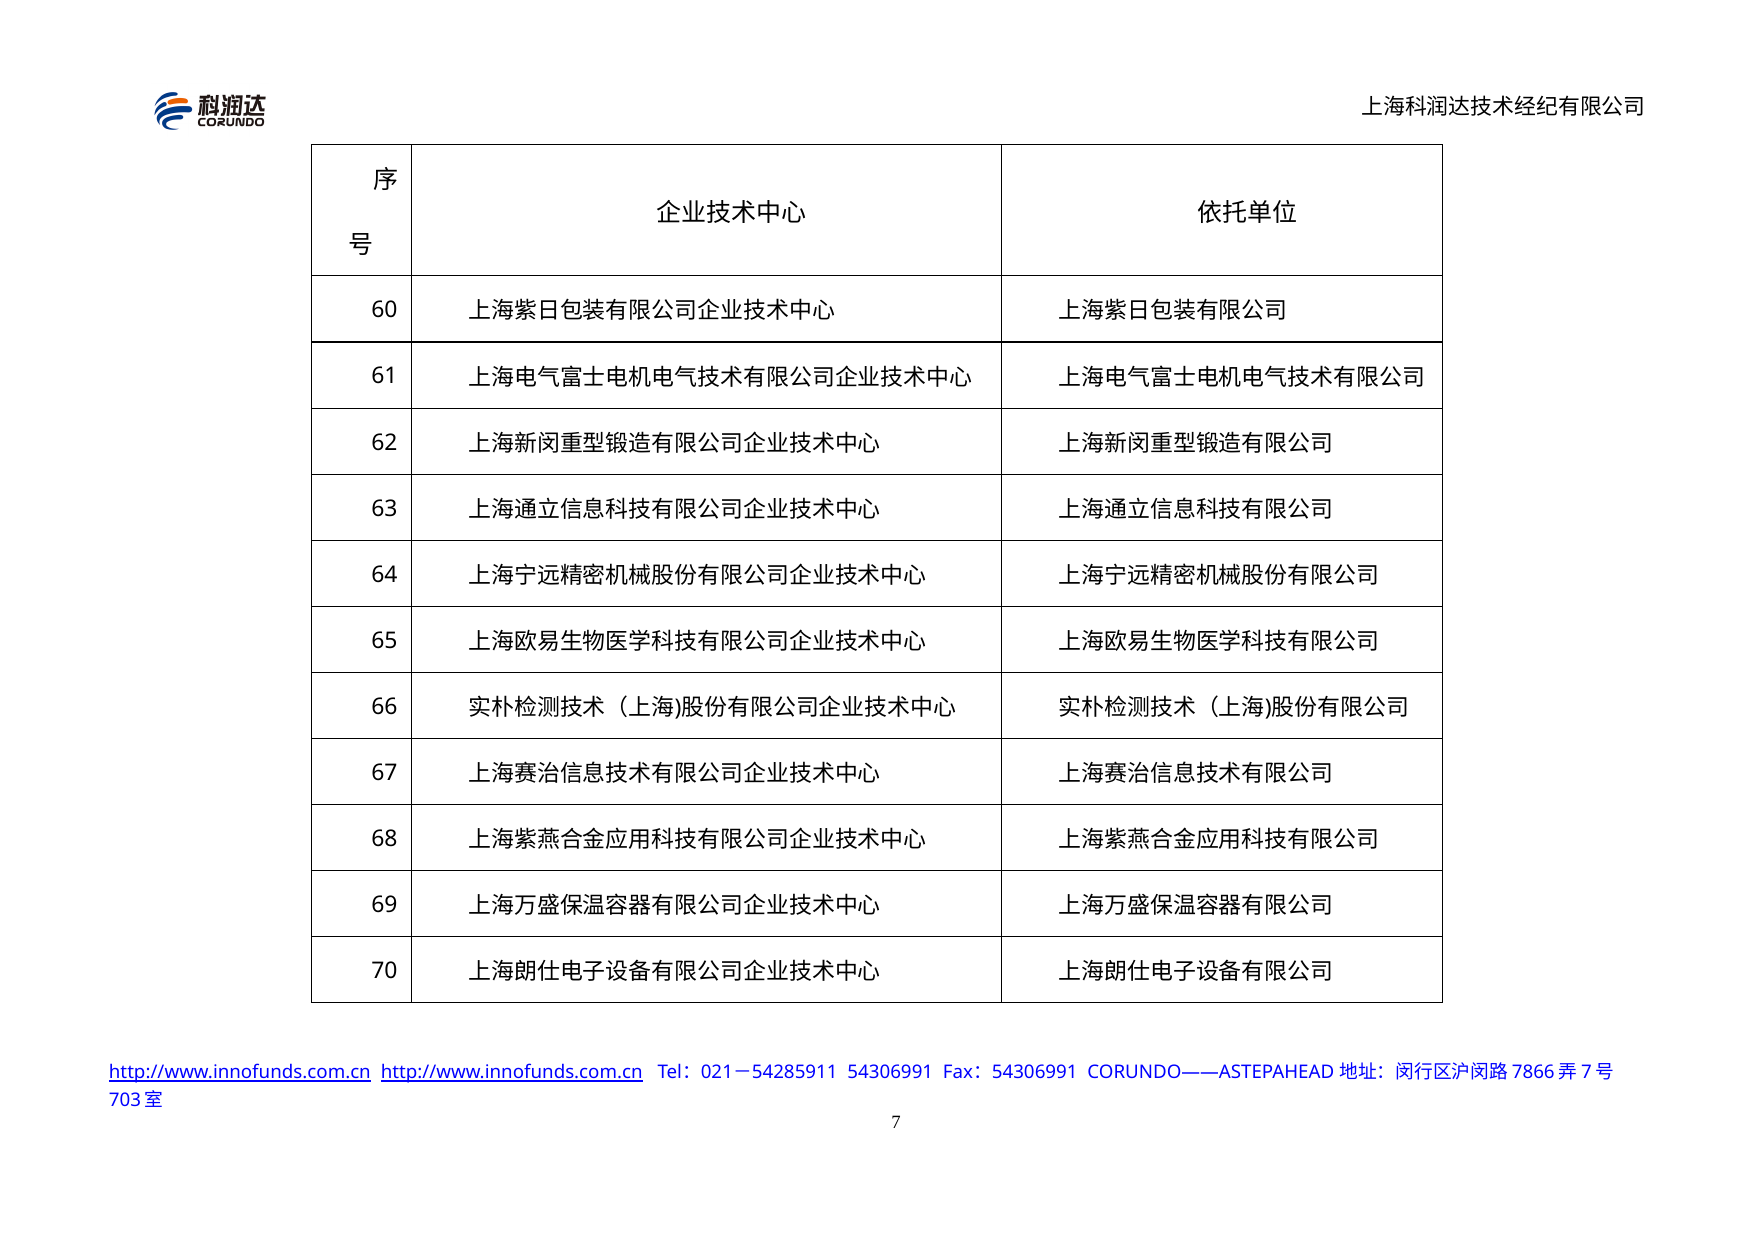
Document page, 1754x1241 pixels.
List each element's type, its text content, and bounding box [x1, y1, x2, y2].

table_cell 上海朗仕电子设备有限公司企业技术中心 [412, 937, 1001, 1002]
table_cell 实朴检测技术（上海)股份有限公司 [1002, 673, 1442, 738]
table_cell 上海新闵重型锻造有限公司 [1002, 409, 1442, 473]
table_header 序号 [312, 145, 411, 275]
table_cell 上海新闵重型锻造有限公司企业技术中心 [412, 409, 1001, 473]
table_cell 63 [312, 475, 411, 539]
table_cell 上海紫燕合金应用科技有限公司 [1002, 805, 1442, 870]
table_cell 上海通立信息科技有限公司 [1002, 475, 1442, 539]
table_cell 67 [312, 739, 411, 804]
table_cell 60 [312, 276, 411, 341]
table_cell 上海紫日包装有限公司 [1002, 276, 1442, 341]
table_cell 62 [312, 409, 411, 473]
table_cell 68 [312, 805, 411, 870]
table_cell 66 [312, 673, 411, 738]
table_cell 上海紫日包装有限公司企业技术中心 [412, 276, 1001, 341]
table_cell 70 [312, 937, 411, 1002]
table_cell 上海赛治信息技术有限公司企业技术中心 [412, 739, 1001, 804]
table_header 依托单位 [1002, 145, 1442, 275]
table_cell 上海欧易生物医学科技有限公司 [1002, 607, 1442, 672]
table_cell 上海万盛保温容器有限公司企业技术中心 [412, 871, 1001, 936]
table_cell 实朴检测技术（上海)股份有限公司企业技术中心 [412, 673, 1001, 738]
table_cell 61 [312, 343, 411, 407]
table_cell 上海紫燕合金应用科技有限公司企业技术中心 [412, 805, 1001, 870]
table_cell 上海朗仕电子设备有限公司 [1002, 937, 1442, 1002]
table_cell 上海电气富士电机电气技术有限公司企业技术中心 [412, 343, 1001, 407]
table_cell 上海通立信息科技有限公司企业技术中心 [412, 475, 1001, 539]
table_cell 64 [312, 541, 411, 606]
table_cell 上海欧易生物医学科技有限公司企业技术中心 [412, 607, 1001, 672]
table_cell 69 [312, 871, 411, 936]
table_cell 65 [312, 607, 411, 672]
table_cell 上海宁远精密机械股份有限公司 [1002, 541, 1442, 606]
table_cell 上海电气富士电机电气技术有限公司 [1002, 343, 1442, 407]
table_cell 上海万盛保温容器有限公司 [1002, 871, 1442, 936]
table_cell 上海赛治信息技术有限公司 [1002, 739, 1442, 804]
table_header 企业技术中心 [412, 145, 1001, 275]
table_cell 上海宁远精密机械股份有限公司企业技术中心 [412, 541, 1001, 606]
picture [151, 83, 269, 137]
